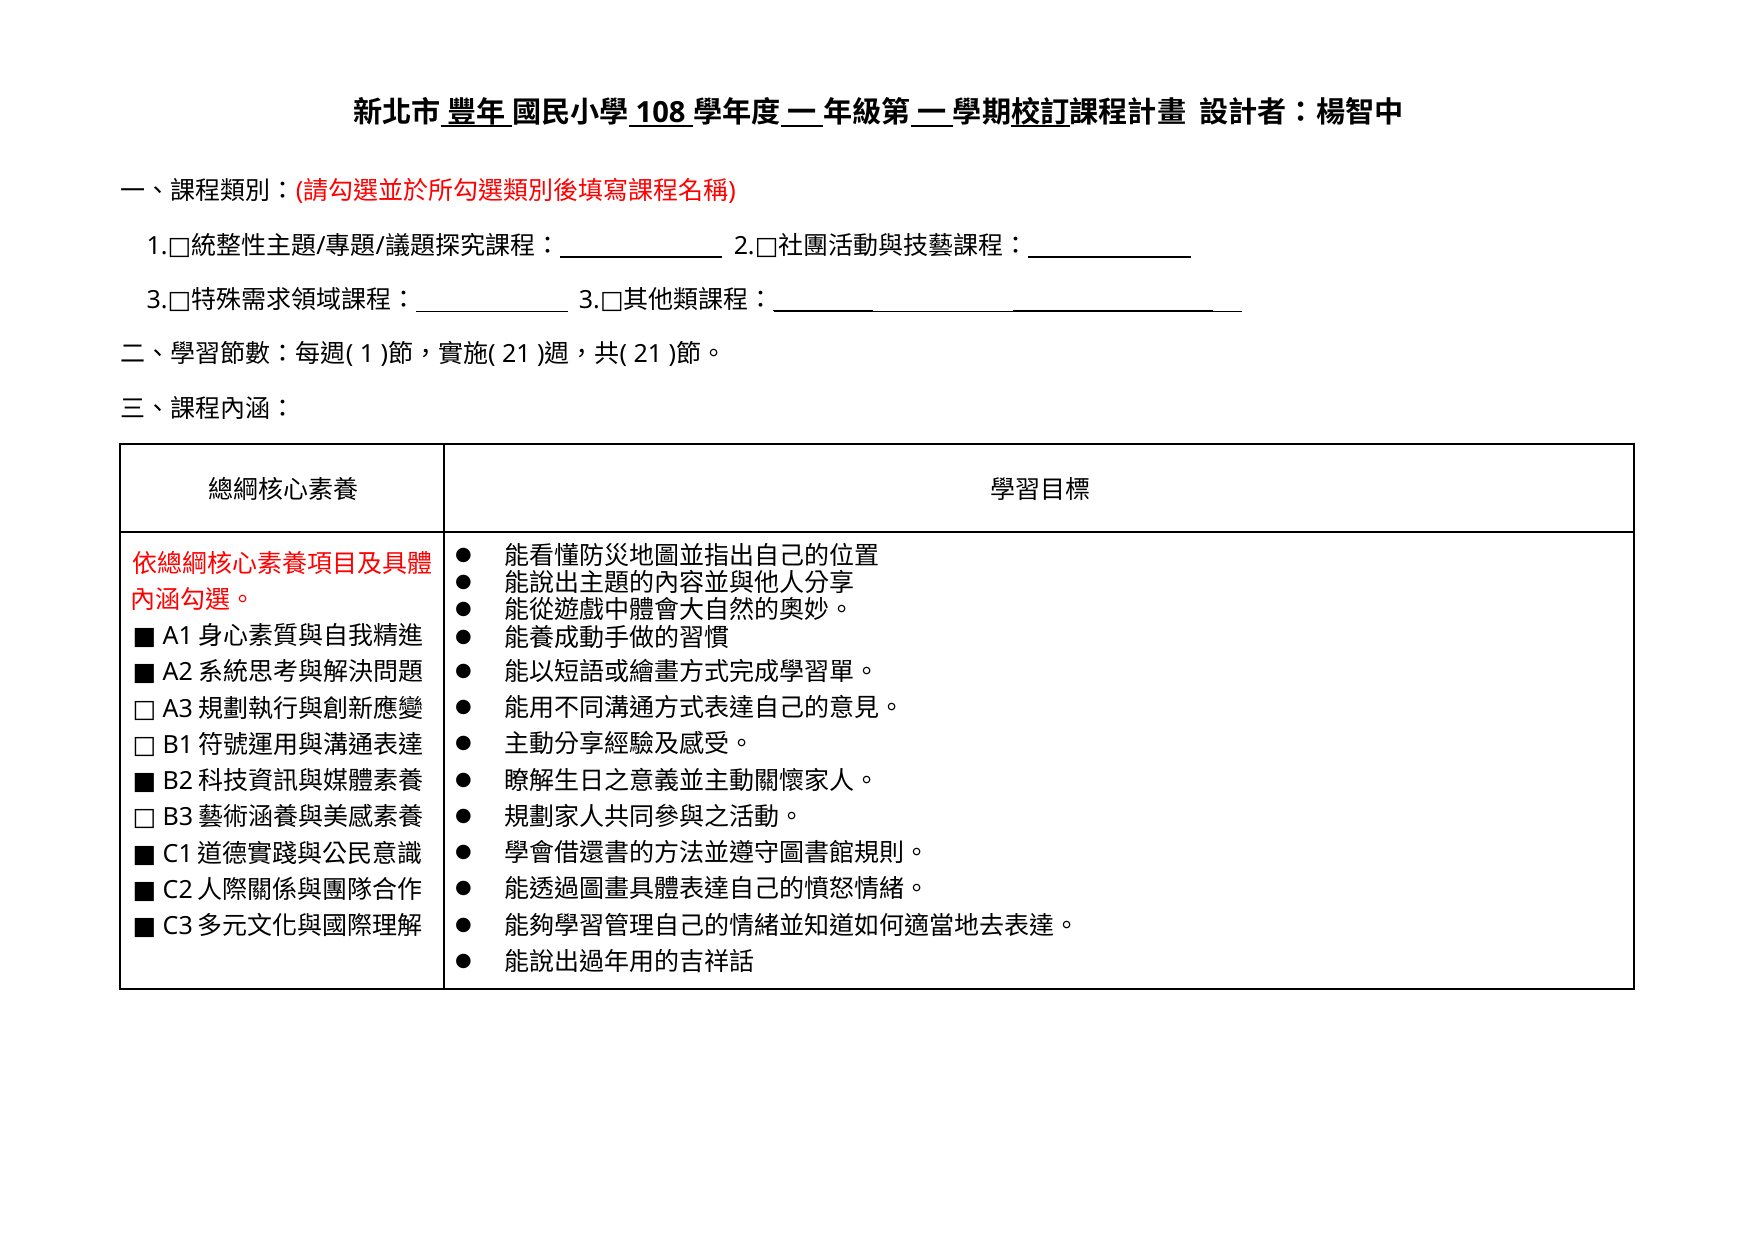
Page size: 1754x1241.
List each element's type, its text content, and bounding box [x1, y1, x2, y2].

text 三、課程內涵： [118, 388, 1636, 424]
text 3.□特殊需求領域課程： 3.□其他類課程：＿＿＿＿ ＿＿＿＿＿＿＿＿ [118, 279, 1636, 316]
table_cell 依總綱核心素養項目及具體內涵勾選。 ■ A1身心素質與自我精進 ■ A2系統思考與解決問題 □ A3規劃執行與創新應變 □ B1符號運用與溝通表達 ■ B2科技資訊與媒體素養 □ B3藝術涵養與美感素養 ■ C1道德實踐與公民意識 ■ C2人際關係與團隊合作 ■ C3多元文化與國際理解 [121, 533, 443, 988]
table_header 總綱核心素養 [121, 445, 443, 531]
text 新北市 豐年 國民小學 108 學年度 一 年級第 一 學期校訂課程計畫 設計者：楊智中 [118, 89, 1636, 131]
text 二、學習節數：每週( 1 )節，實施( 21 )週，共( 21 )節。 [118, 334, 1636, 370]
table_header 學習目標 [445, 445, 1633, 531]
text 一、課程類別：(請勾選並於所勾選類別後填寫課程名稱) [118, 171, 1636, 207]
table_cell 能看懂防災地圖並指出自己的位置 能說出主題的內容並與他人分享 能從遊戲中體會大自然的奧妙。 能養成動手做的習慣 能以短語或繪畫方式完成學習單。 能用不同溝通方式表達自己的意見。 主動分享經驗及感受。 瞭解生日之意義並主動關懷家人。 規劃家人共同參與之活動。 學會借還書的方法並遵守圖書館規則。 能透過圖畫具體表達自己的憤怒情緒。 能夠學習管理自己的情緒並知道如何適當地去表達。 能說出過年用的吉祥話 [445, 533, 1633, 988]
text 1.□統整性主題/專題/議題探究課程： 2.□社團活動與技藝課程： □ [118, 225, 1636, 261]
